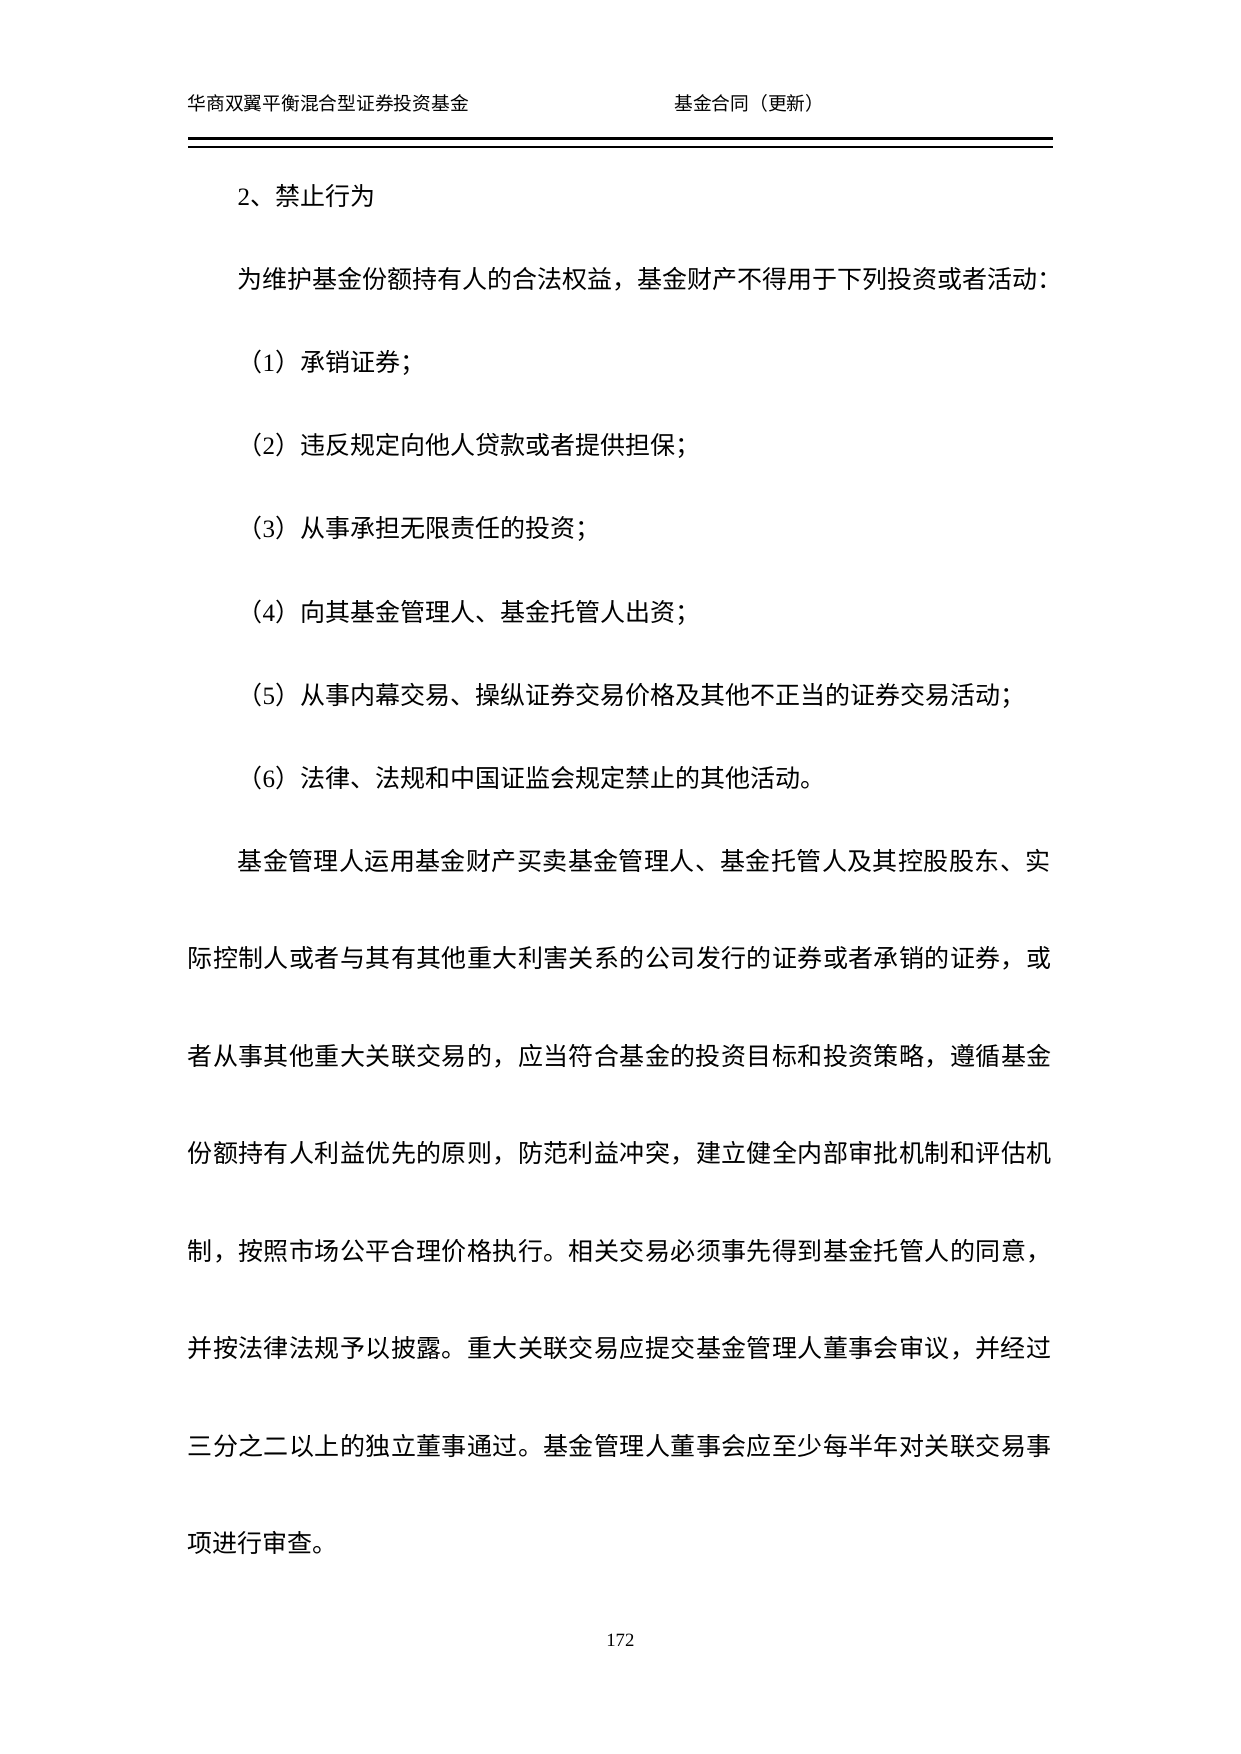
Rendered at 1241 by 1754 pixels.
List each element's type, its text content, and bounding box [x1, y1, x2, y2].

text （6）法律、法规和中国证监会规定禁止的其他活动。 [187, 744, 1053, 809]
text （1）承销证券； [187, 328, 1053, 393]
text （3）从事承担无限责任的投资； [187, 494, 1053, 559]
text （2）违反规定向他人贷款或者提供担保； [187, 411, 1053, 476]
text 2、禁止行为 [187, 162, 1053, 227]
text （5）从事内幕交易、操纵证券交易价格及其他不正当的证券交易活动； [187, 661, 1053, 726]
text 为维护基金份额持有人的合法权益，基金财产不得用于下列投资或者活动： [187, 245, 1053, 310]
text 基金管理人运用基金财产买卖基金管理人、基金托管人及其控股股东、实际控制人或者与其有其他重大利害关系的公司发行的证券或者承销的证券，或者从事其他重大关联交易的，应当符合基金的投资目标和投资策略，遵循基金份额持有人利益优先的原则，防范利益冲突，建立健全内部审批机制和评估机制，按照市场公平合理价格执行。相关交易必须事先得到基金托管人的同意，并按法律法规予以披露。重大关联交易应提交基金管理人董事会审议，并经过三分之二以上的独立董事通过。基金管理人董事会应至少每半年对关联交易事项进行审查。 [187, 827, 1053, 1574]
text （4）向其基金管理人、基金托管人出资； [187, 578, 1053, 643]
